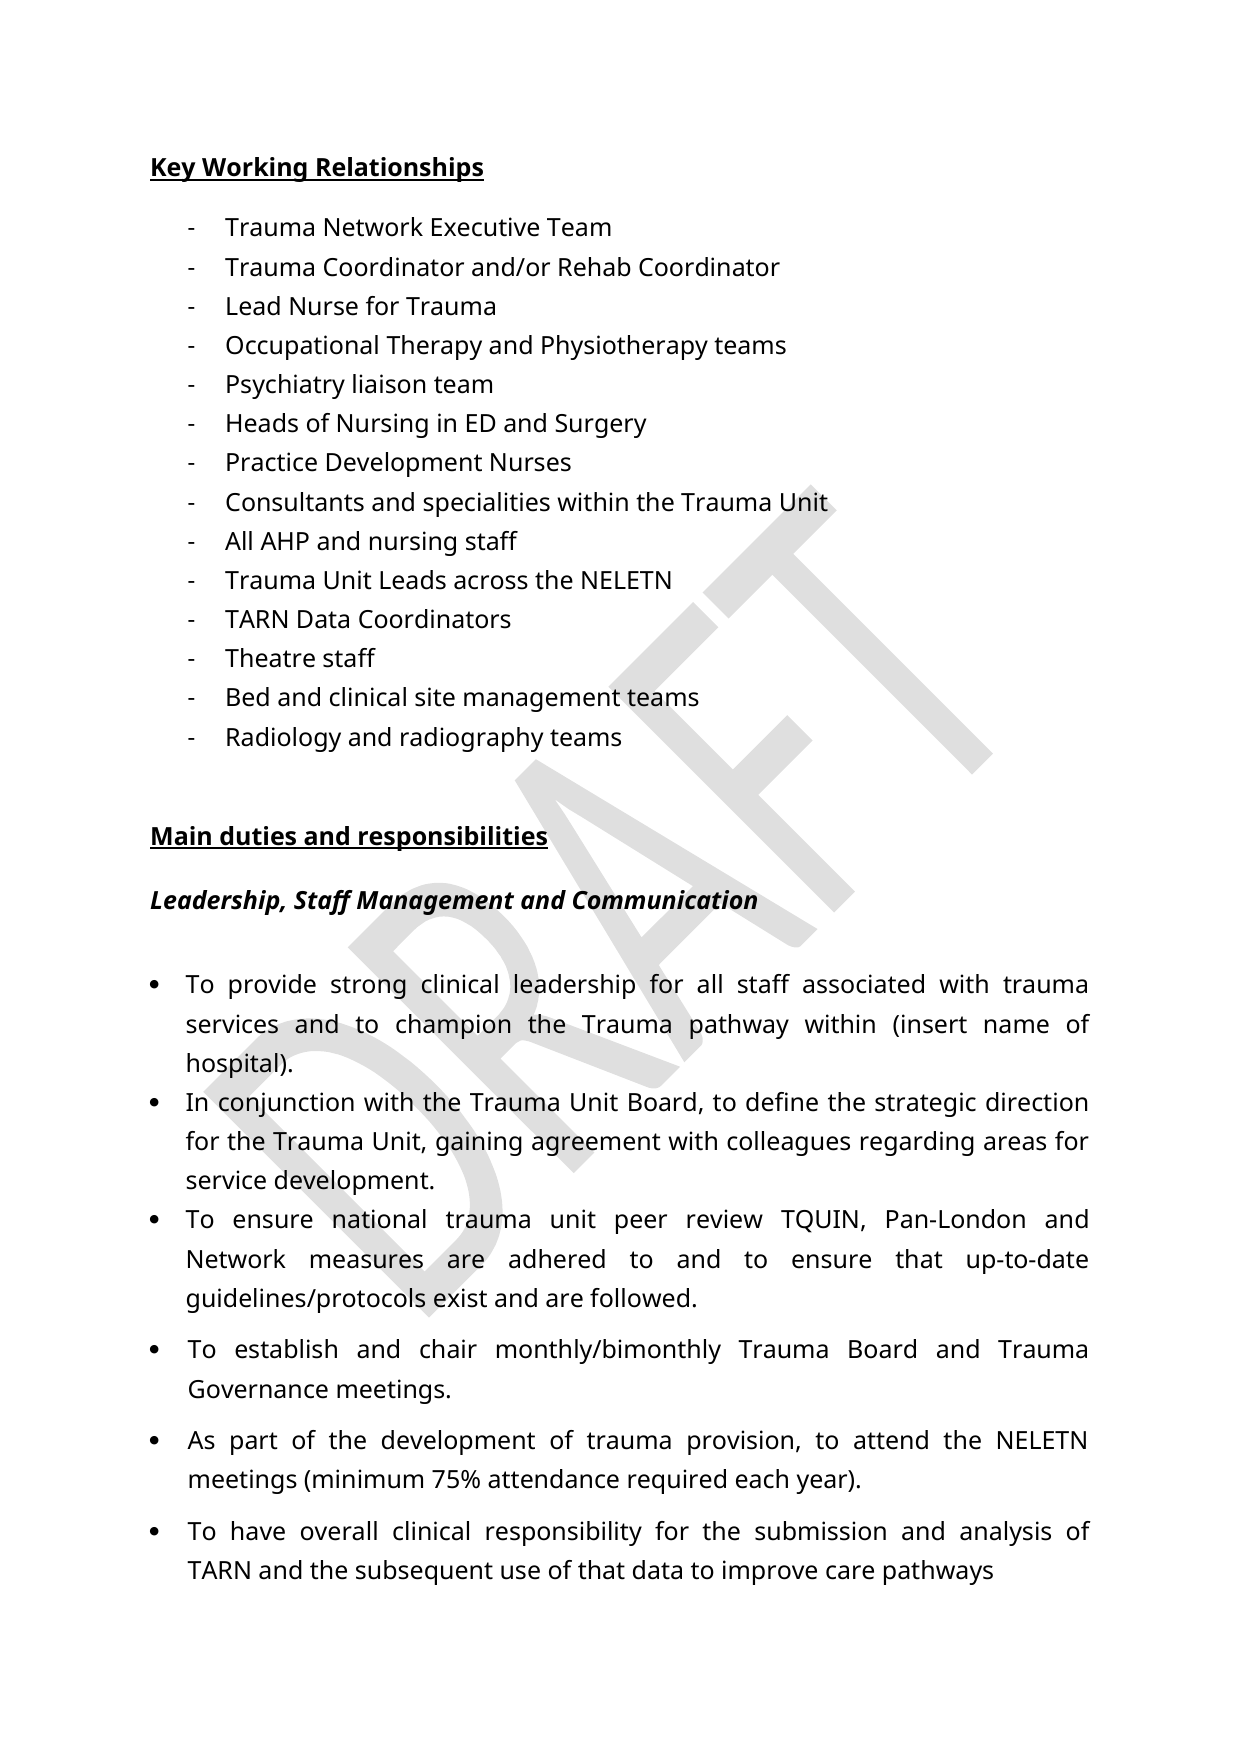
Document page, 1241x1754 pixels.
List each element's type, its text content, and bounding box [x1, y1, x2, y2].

list Occupational Therapy and Physiotherapy teams [187, 327, 1090, 362]
list Theatre staff [187, 641, 1090, 675]
list TARN Data Coordinators [187, 602, 1090, 636]
list Trauma Unit Leads across the NELETN [187, 562, 1090, 597]
list Bed and clinical site management teams [187, 680, 1090, 714]
text Key Working Relationships [150, 150, 1090, 184]
list In conjunction with the Trauma Unit Board, to define the strategic direction for the Trauma Unit, gaining agreement with colleagues regarding areas for service development. [150, 1084, 1090, 1197]
list Lead Nurse for Trauma [187, 288, 1090, 322]
list Radiology and radiography teams [187, 719, 1090, 753]
list Trauma Network Executive Team [187, 210, 1090, 244]
text Leadership, Staff Management and Communication [150, 882, 1090, 917]
list To establish and chair monthly/bimonthly Trauma Board and Trauma Governance meetings. [150, 1332, 1090, 1405]
list All AHP and nursing staff [187, 523, 1090, 557]
list To provide strong clinical leadership for all staff associated with trauma services and to champion the Trauma pathway within (insert name of hospital). [150, 967, 1090, 1079]
list Practice Development Nurses [187, 445, 1090, 479]
text Main duties and responsibilities [150, 818, 1090, 852]
list To ensure national trauma unit peer review TQUIN, Pan-London and Network measures are adhered to and to ensure that up-to-date guidelines/protocols exist and are followed. [150, 1202, 1090, 1314]
list As part of the development of trauma provision, to attend the NELETN meetings (minimum 75% attendance required each year). [150, 1423, 1090, 1496]
list Trauma Coordinator and/or Rehab Coordinator [187, 249, 1090, 283]
list To have overall clinical responsibility for the submission and analysis of TARN and the subsequent use of that data to improve care pathways [150, 1514, 1090, 1587]
list Psychiatry liaison team [187, 367, 1090, 401]
list Consultants and specialities within the Trauma Unit [187, 484, 1090, 518]
list Heads of Nursing in ED and Surgery [187, 406, 1090, 440]
